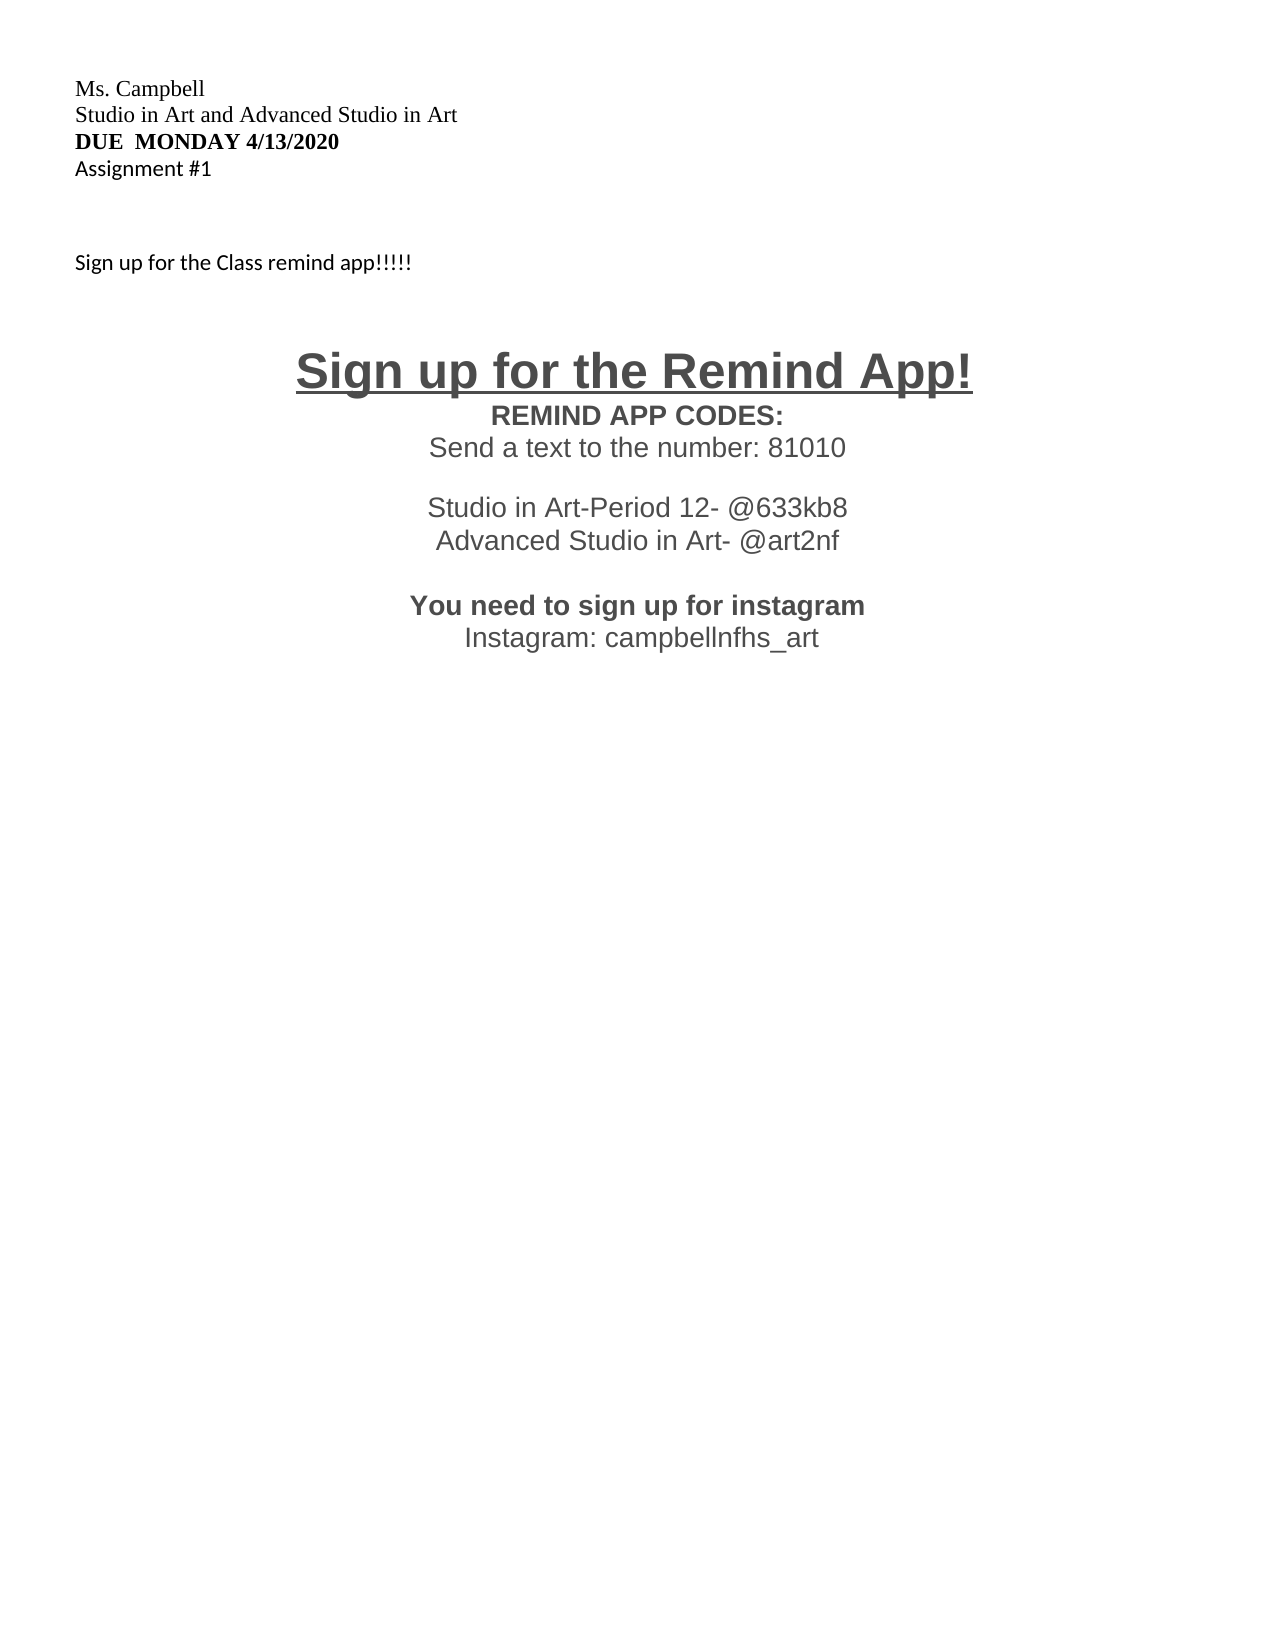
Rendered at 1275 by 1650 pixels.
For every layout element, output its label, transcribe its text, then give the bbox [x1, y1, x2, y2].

text Studio in Art-Period 12- @633kb8 [75, 491, 1200, 524]
text Sign up for the Class remind app!!!!! [75, 248, 1200, 276]
text Send a text to the number: 81010 [75, 431, 1200, 464]
text Ms. Campbell [75, 75, 1200, 101]
text DUE MONDAY 4/13/2020 [75, 128, 1200, 154]
text Assignment #1 [75, 154, 1200, 182]
text Advanced Studio in Art- @art2nf [75, 524, 1200, 556]
text Instagram: campbellnfhs_art [75, 621, 1200, 653]
text Studio in Art and Advanced Studio in Art [75, 101, 1200, 128]
text Sign up for the Remind App! [75, 342, 1200, 399]
text REMIND APP CODES: [75, 399, 1200, 431]
text You need to sign up for instagram [75, 589, 1200, 621]
